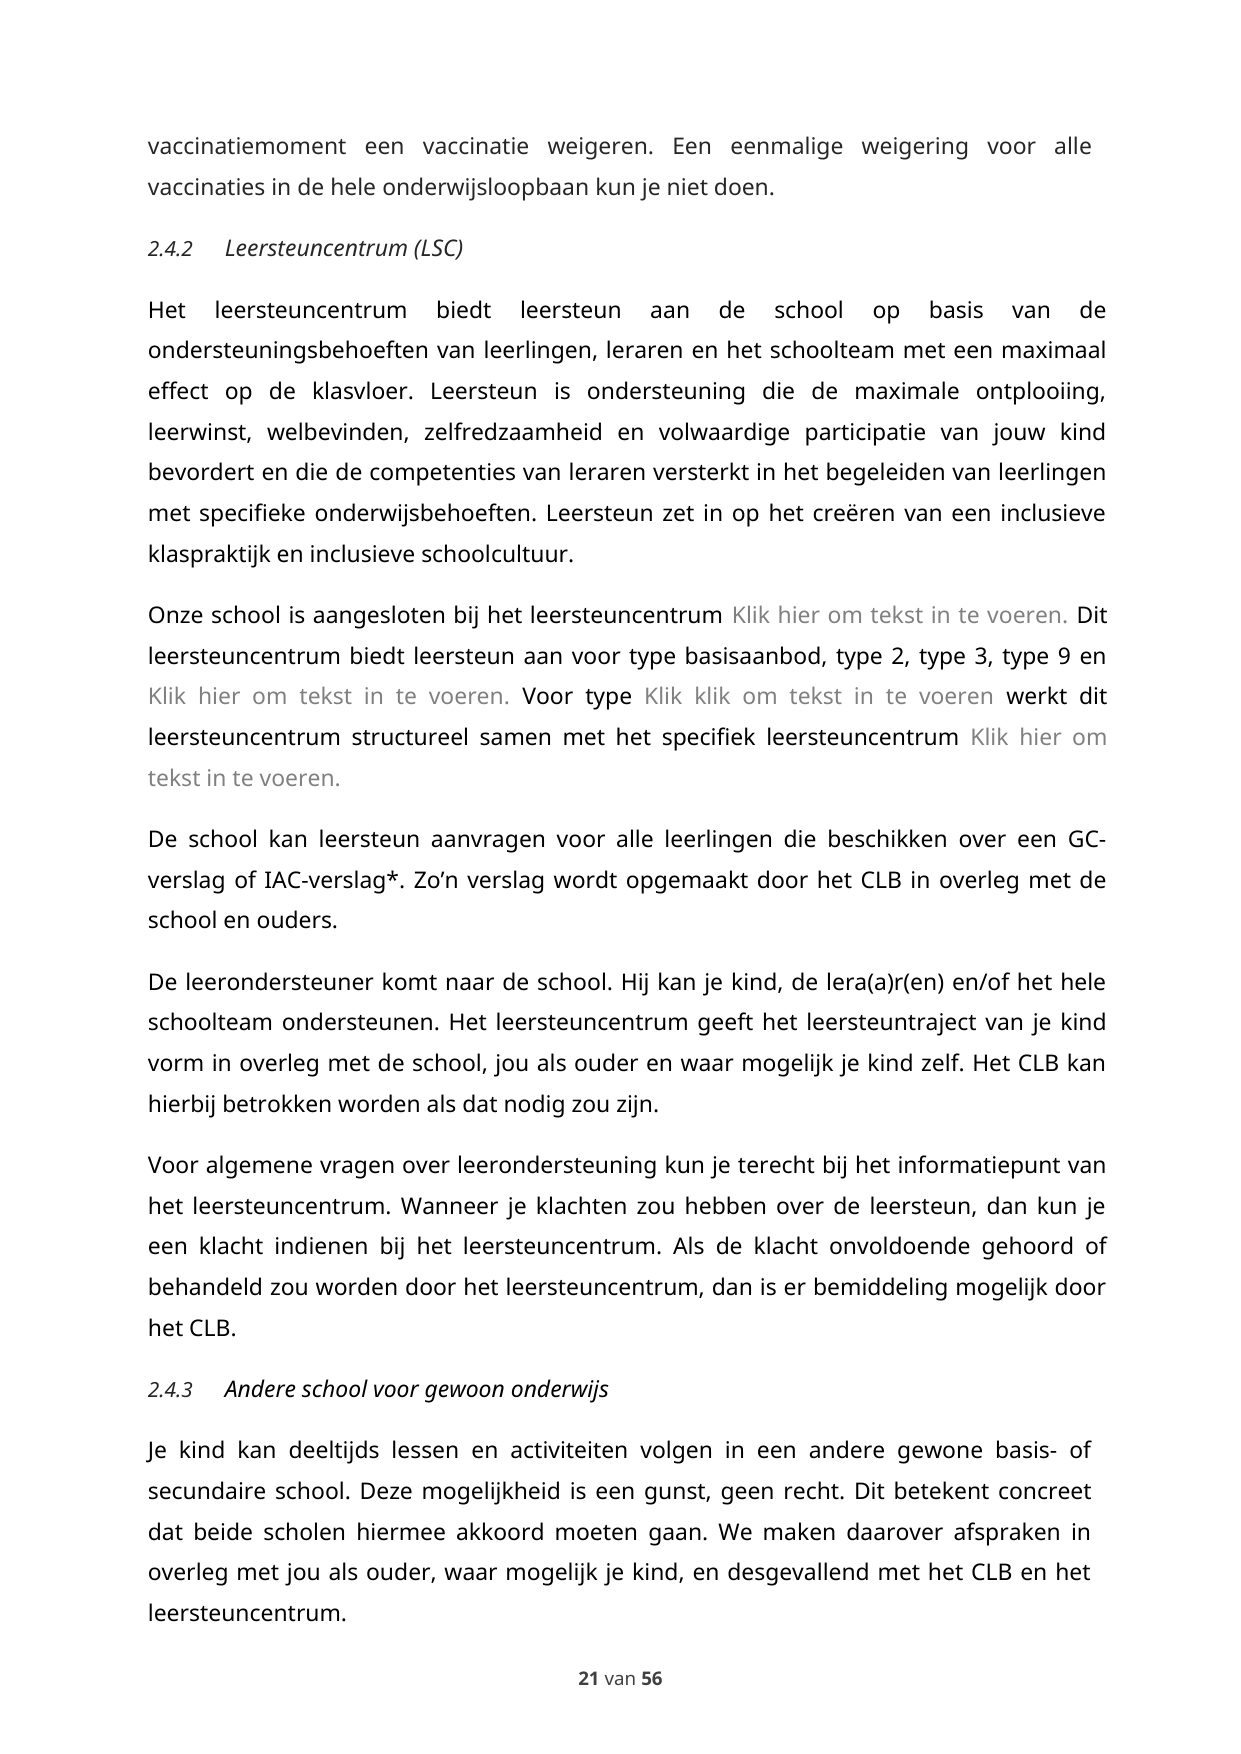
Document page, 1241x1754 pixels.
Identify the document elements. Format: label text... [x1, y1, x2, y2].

text De leerondersteuner komt naar de school. Hij kan je kind, de lera(a)r(en) en/of het hele schoolteam ondersteunen. Het leersteuncentrum geeft het leersteuntraject van je kind vorm in overleg met de school, jou als ouder en waar mogelijk je kind zelf. Het CLB kan hierbij betrokken worden als dat nodig zou zijn. [148, 966, 1107, 1119]
subtitle Leersteuncentrum (LSC) [148, 232, 1092, 263]
text Onze school is aangesloten bij het leersteuncentrum Dit leersteuncentrum biedt leersteun aan voor type basisaanbod, type 2, type 3, type 9 en Voor type werkt dit leersteuncentrum structureel samen met het specifiek leersteuncentrum [148, 599, 1107, 793]
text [148, 130, 1092, 202]
text Het leersteuncentrum biedt leersteun aan de school op basis van de ondersteuningsbehoeften van leerlingen, leraren en het schoolteam met een maximaal effect op de klasvloer. Leersteun is ondersteuning die de maximale ontplooiing, leerwinst, welbevinden, zelfredzaamheid en volwaardige participatie van jouw kind bevordert en die de competenties van leraren versterkt in het begeleiden van leerlingen met specifieke onderwijsbehoeften. Leersteun zet in op het creëren van een inclusieve klaspraktijk en inclusieve schoolcultuur. [148, 294, 1107, 569]
text Voor algemene vragen over leerondersteuning kun je terecht bij het informatiepunt van het leersteuncentrum. Wanneer je klachten zou hebben over de leersteun, dan kun je een klacht indienen bij het leersteuncentrum. Als de klacht onvoldoende gehoord of behandeld zou worden door het leersteuncentrum, dan is er bemiddeling mogelijk door het CLB. [148, 1149, 1107, 1343]
text De school kan leersteun aanvragen voor alle leerlingen die beschikken over een GC-verslag of IAC-verslag*. Zo’n verslag wordt opgemaakt door het CLB in overleg met de school en ouders. [148, 823, 1107, 935]
subtitle Andere school voor gewoon onderwijs [148, 1373, 1092, 1404]
text Je kind kan deeltijds lessen en activiteiten volgen in een andere gewone basis- of secundaire school. Deze mogelijkheid is een gunst, geen recht. Dit betekent concreet dat beide scholen hiermee akkoord moeten gaan. We maken daarover afspraken in overleg met jou als ouder, waar mogelijk je kind, en desgevallend met het CLB en het leersteuncentrum. [148, 1434, 1092, 1628]
